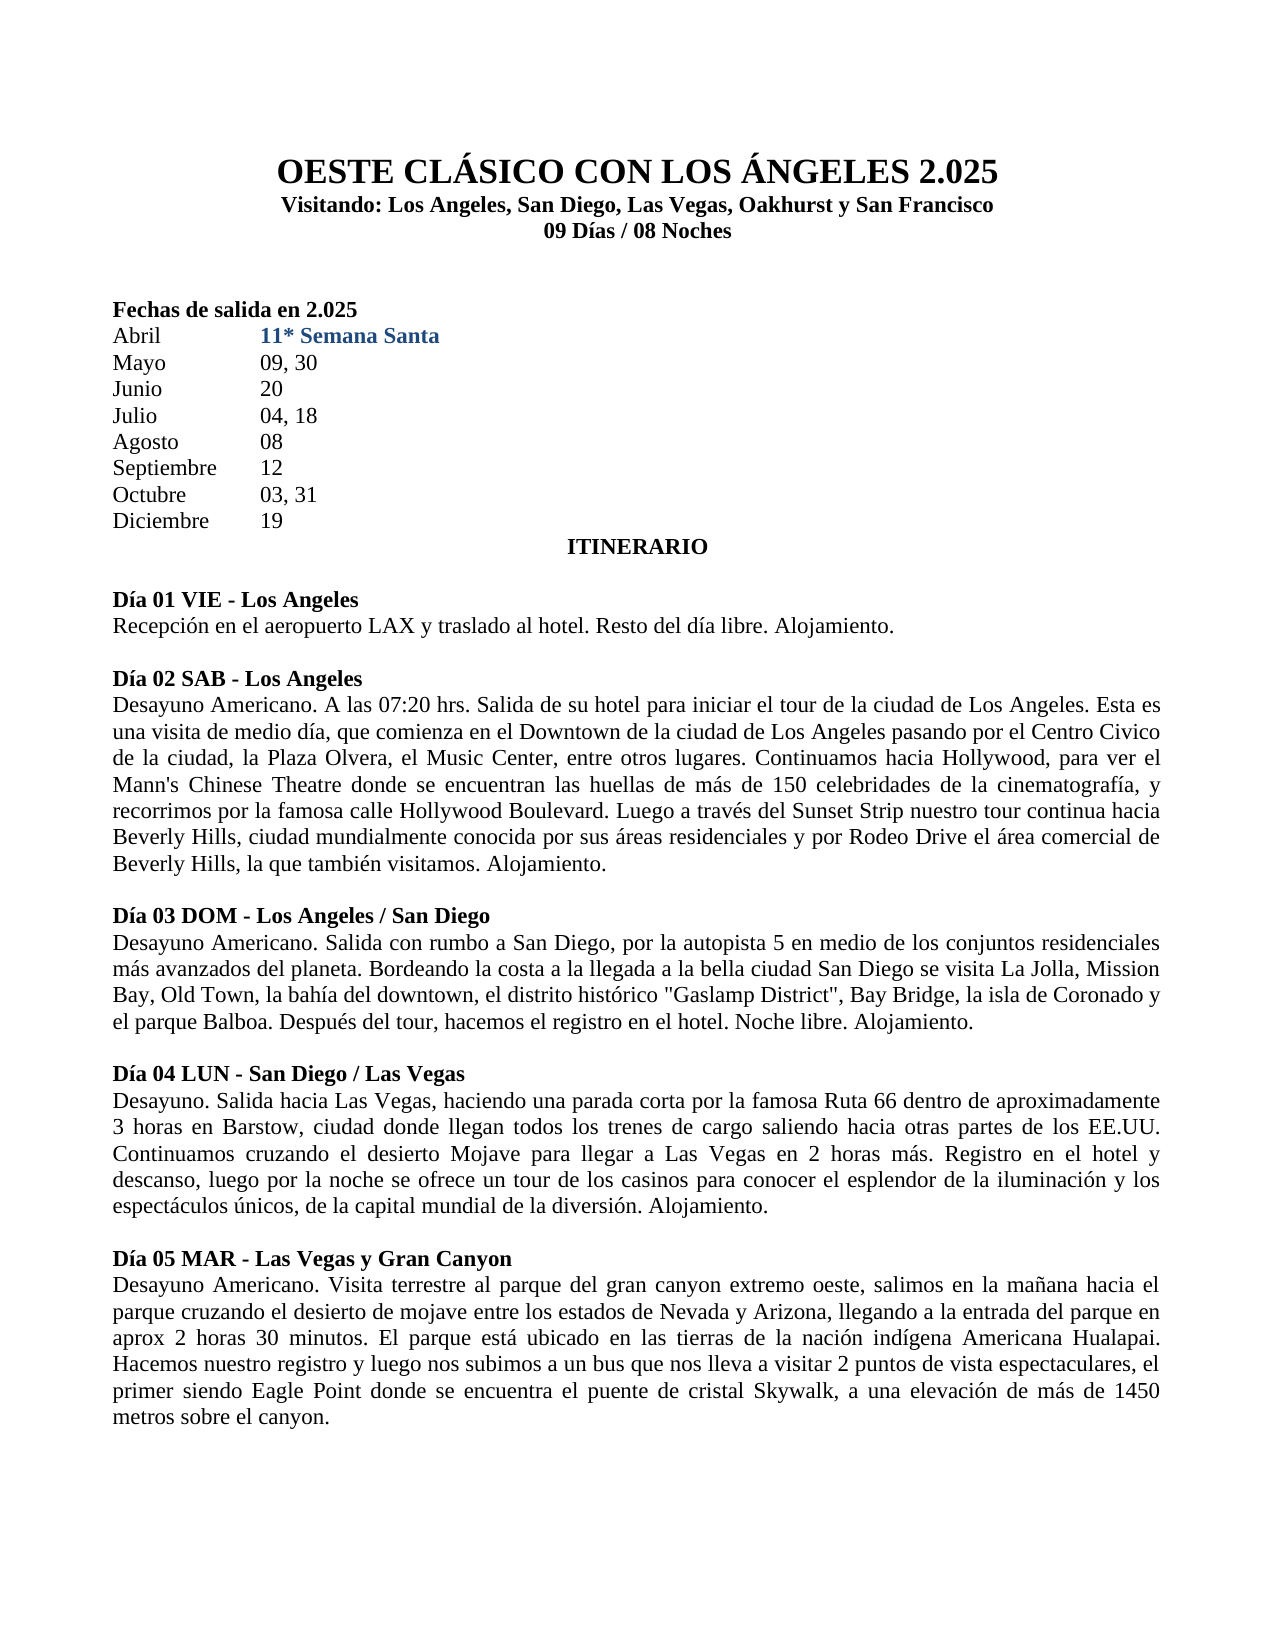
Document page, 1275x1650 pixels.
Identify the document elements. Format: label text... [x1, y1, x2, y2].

text Día 03 DOM - Los Angeles / San Diego [112, 902, 1162, 929]
text Desayuno. Salida hacia Las Vegas, haciendo una parada corta por la famosa Ruta 66 dentro de aproximadamente 3 horas en Barstow, ciudad donde llegan todos los trenes de cargo saliendo hacia otras partes de los EE.UU. Continuamos cruzando el desierto Mojave para llegar a Las Vegas en 2 horas más. Registro en el hotel y descanso, luego por la noche se ofrece un tour de los casinos para conocer el esplendor de la iluminación y los espectáculos únicos, de la capital mundial de la diversión. Alojamiento. [112, 1087, 1162, 1219]
text Julio 04, 18 [112, 402, 1162, 428]
text Junio 20 [112, 375, 1162, 402]
text Recepción en el aeropuerto LAX y traslado al hotel. Resto del día libre. Alojamiento. [112, 612, 1162, 639]
text Día 05 MAR - Las Vegas y Gran Canyon [112, 1245, 1162, 1271]
text Agosto 08 [112, 428, 1162, 454]
text ITINERARIO [112, 533, 1162, 560]
text Día 01 VIE - Los Angeles [112, 586, 1162, 612]
text OESTE CLÁSICO CON LOS ÁNGELES 2.025 [112, 150, 1162, 191]
text Desayuno Americano. Salida con rumbo a San Diego, por la autopista 5 en medio de los conjuntos residenciales más avanzados del planeta. Bordeando la costa a la llegada a la bella ciudad San Diego se visita La Jolla, Mission Bay, Old Town, la bahía del downtown, el distrito histórico "Gaslamp District", Bay Bridge, la isla de Coronado y el parque Balboa. Después del tour, hacemos el registro en el hotel. Noche libre. Alojamiento. [112, 929, 1162, 1034]
text Visitando: Los Angeles, San Diego, Las Vegas, Oakhurst y San Francisco [112, 191, 1162, 217]
text Octubre 03, 31 [112, 481, 1162, 507]
text Día 02 SAB - Los Angeles [112, 665, 1162, 692]
text Desayuno Americano. A las 07:20 hrs. Salida de su hotel para iniciar el tour de la ciudad de Los Angeles. Esta es una visita de medio día, que comienza en el Downtown de la ciudad de Los Angeles pasando por el Centro Civico de la ciudad, la Plaza Olvera, el Music Center, entre otros lugares. Continuamos hacia Hollywood, para ver el Mann's Chinese Theatre donde se encuentran las huellas de más de 150 celebridades de la cinematografía, y recorrimos por la famosa calle Hollywood Boulevard. Luego a través del Sunset Strip nuestro tour continua hacia Beverly Hills, ciudad mundialmente conocida por sus áreas residenciales y por Rodeo Drive el área comercial de Beverly Hills, la que también visitamos. Alojamiento. [112, 692, 1162, 876]
text Día 04 LUN - San Diego / Las Vegas [112, 1061, 1162, 1087]
text Desayuno Americano. Visita terrestre al parque del gran canyon extremo oeste, salimos en la mañana hacia el parque cruzando el desierto de mojave entre los estados de Nevada y Arizona, llegando a la entrada del parque en aprox 2 horas 30 minutos. El parque está ubicado en las tierras de la nación indígena Americana Hualapai. Hacemos nuestro registro y luego nos subimos a un bus que nos lleva a visitar 2 puntos de vista espectaculares, el primer siendo Eagle Point donde se encuentra el puente de cristal Skywalk, a una elevación de más de 1450 metros sobre el canyon. [112, 1271, 1162, 1429]
text Mayo 09, 30 [112, 349, 1162, 375]
text Abril 11* Semana Santa [112, 323, 1162, 349]
text Fechas de salida en 2.025 [112, 296, 1162, 323]
text Septiembre 12 [112, 454, 1162, 481]
text Diciembre 19 [112, 507, 1162, 533]
text 09 Días / 08 Noches [112, 217, 1162, 243]
